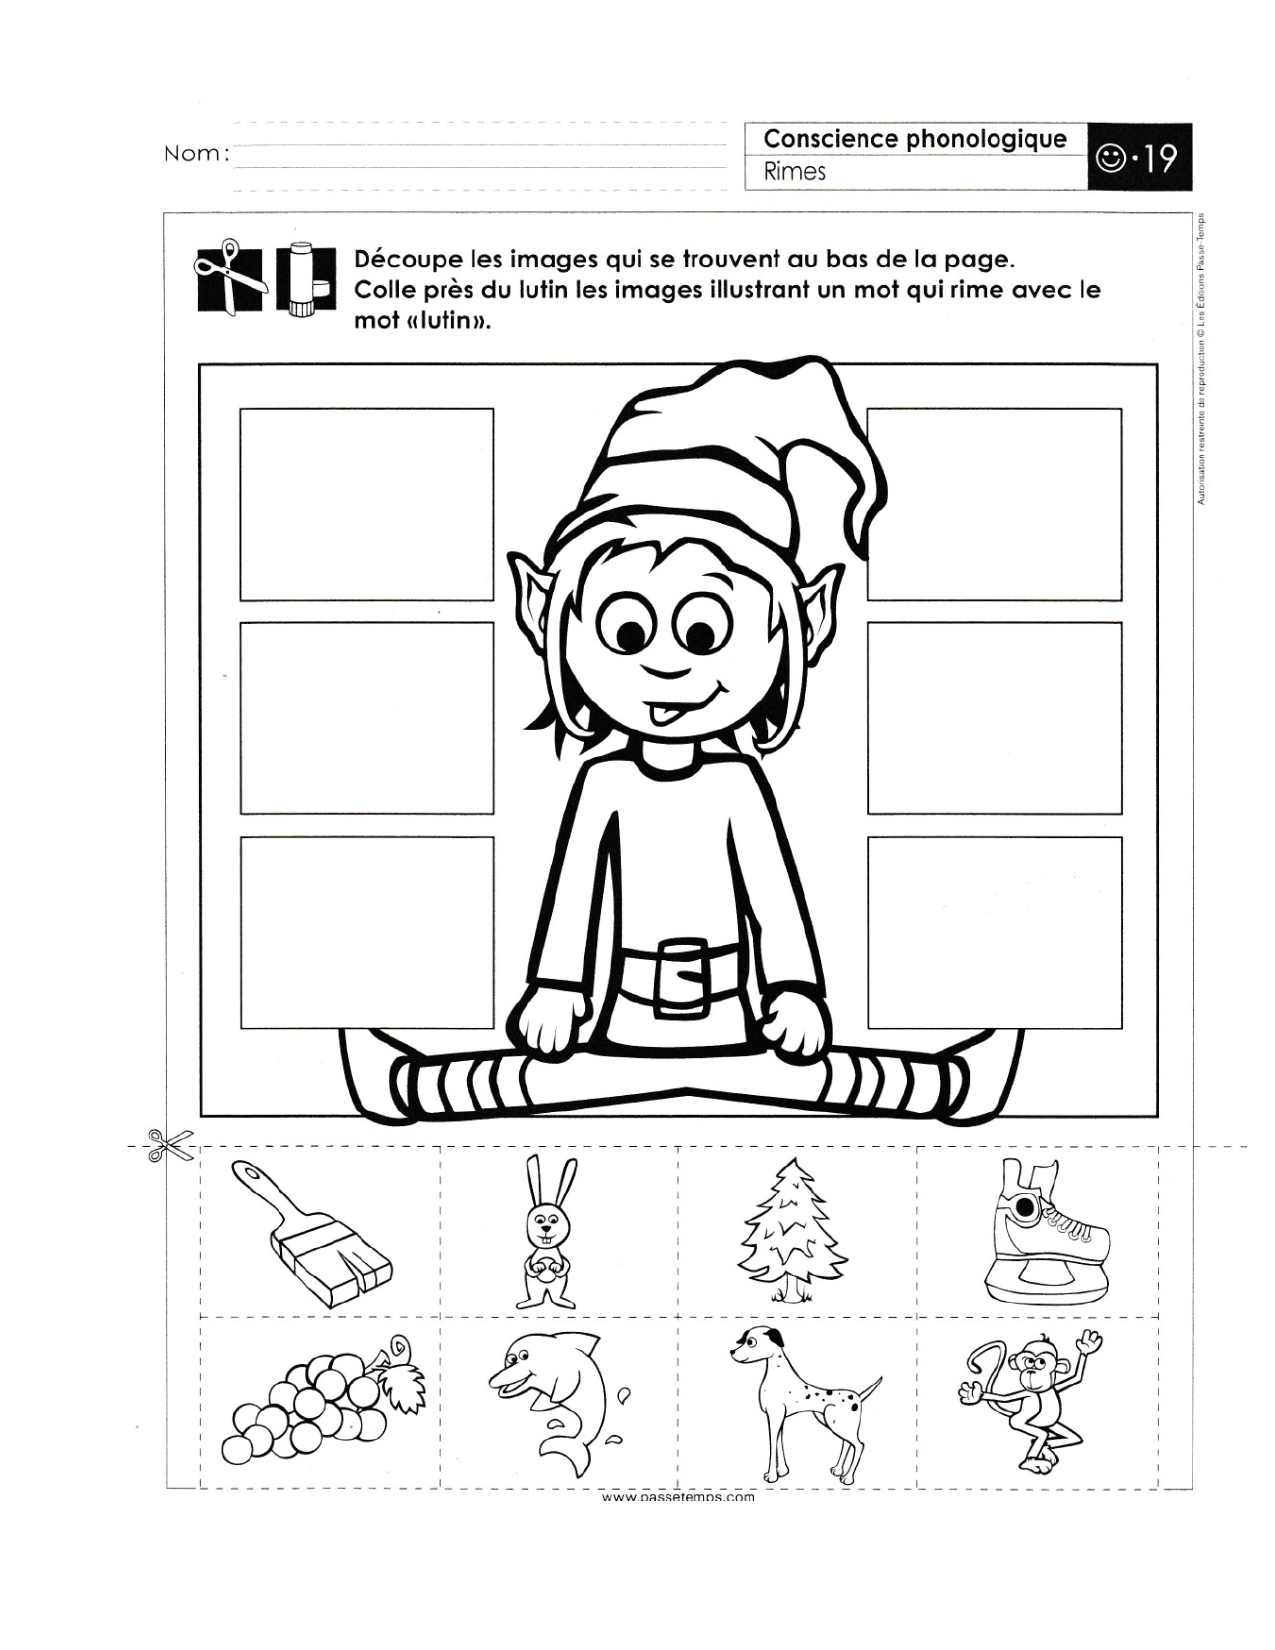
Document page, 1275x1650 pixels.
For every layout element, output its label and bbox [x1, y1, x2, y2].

picture [112, 75, 1248, 1501]
